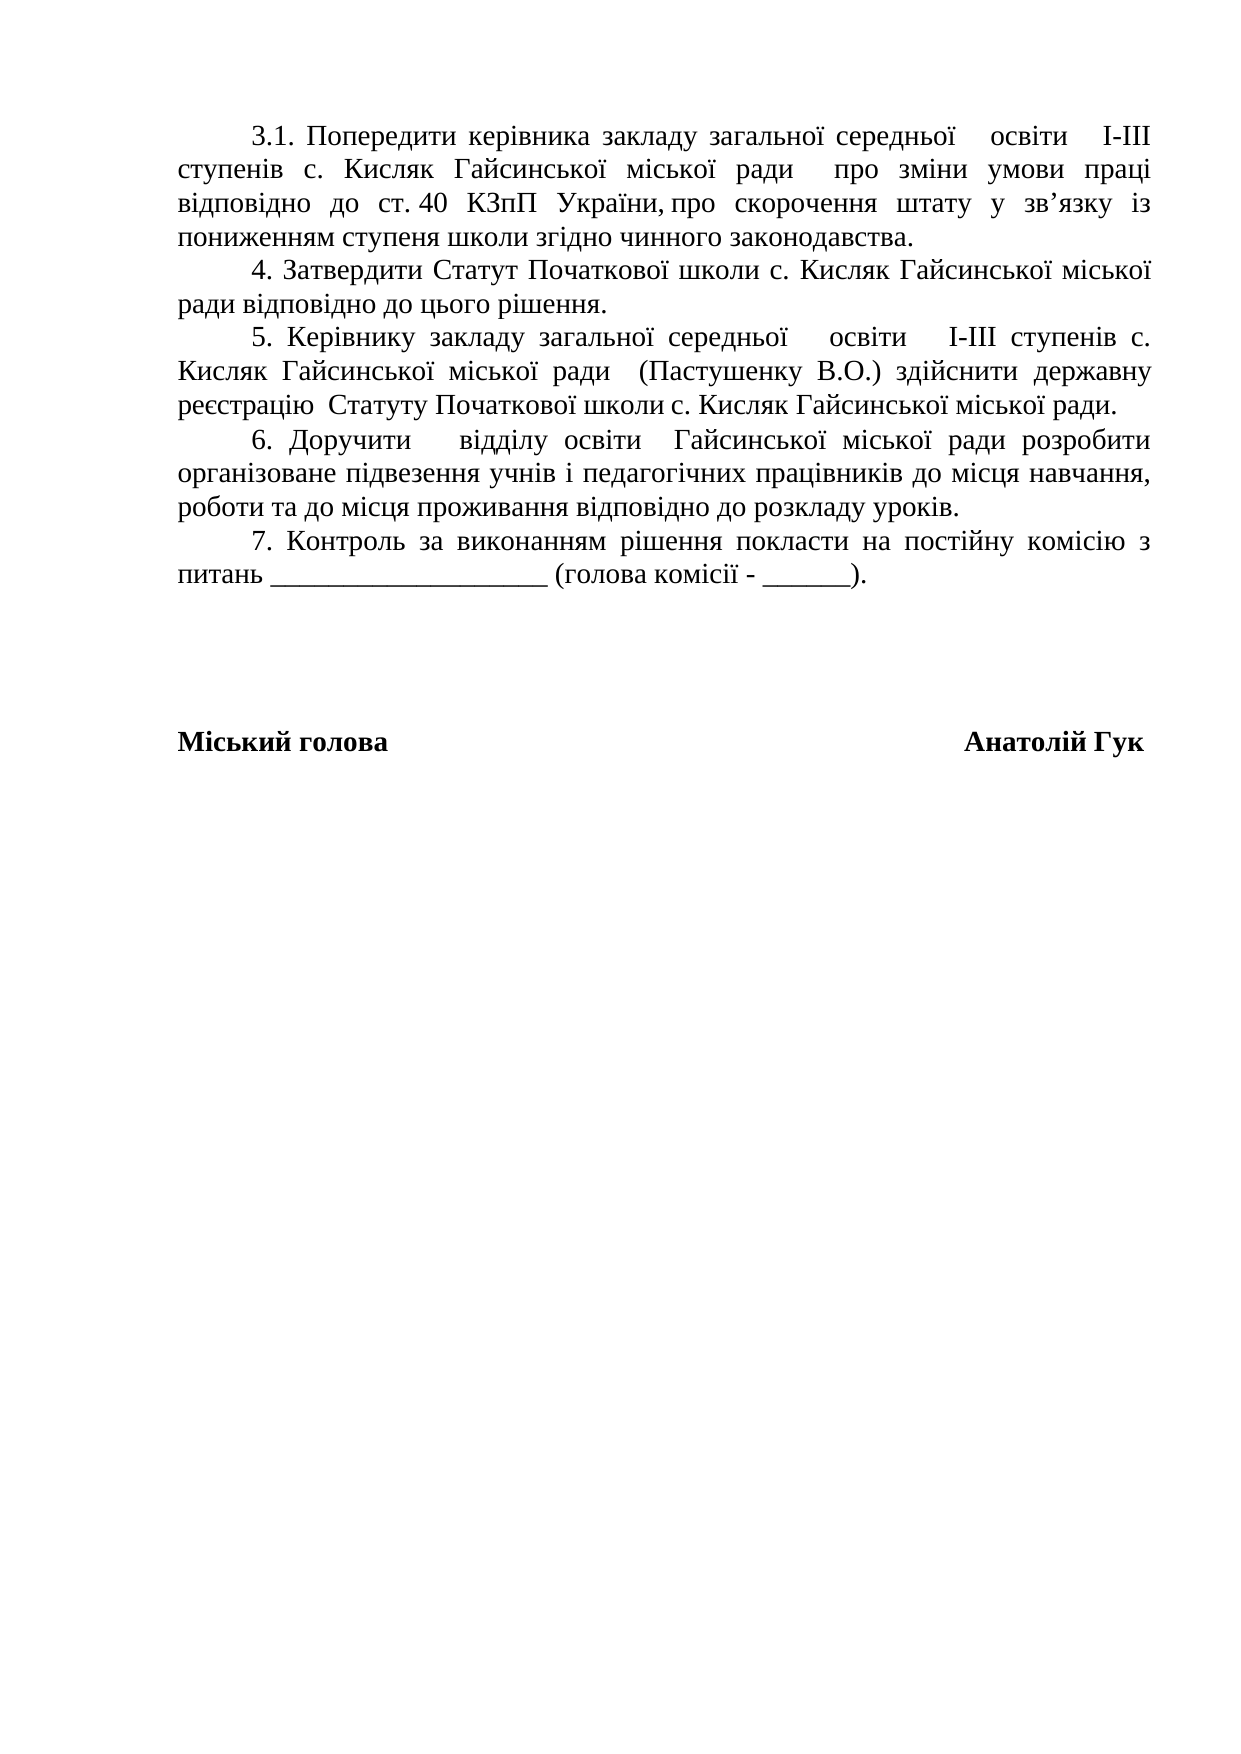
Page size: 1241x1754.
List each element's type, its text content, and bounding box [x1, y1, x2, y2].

text 7. Контроль за виконанням рішення покласти на постійну комісію з питань ___________________ (голова комісії - ______). [177, 523, 1152, 590]
text 5. Керівнику закладу загальної середньої освіти І-ІІІ ступенів с. Кисляк Гайсинської міської ради (Пастушенку В.О.) здійснити державну реєстрацію Статуту Початкової школи с. Кисляк Гайсинської міської ради. [177, 319, 1152, 422]
text Міський голова Анатолій Гук [177, 724, 1152, 757]
text 6. Доручити відділу освіти Гайсинської міської ради розробити організоване підвезення учнів і педагогічних працівників до місця навчання, роботи та до місця проживання відповідно до розкладу уроків. [177, 422, 1152, 523]
text 4. Затвердити Статут Початкової школи с. Кисляк Гайсинської міської ради відповідно до цього рішення. [177, 252, 1152, 319]
text 3.1. Попередити керівника закладу загальної середньої освіти І-ІІІ ступенів с. Кисляк Гайсинської міської ради про зміни умови праці відповідно до ст. 40 КЗпП України, про скорочення штату у зв’язку із пониженням ступеня школи згідно чинного законодавства. [177, 118, 1152, 252]
